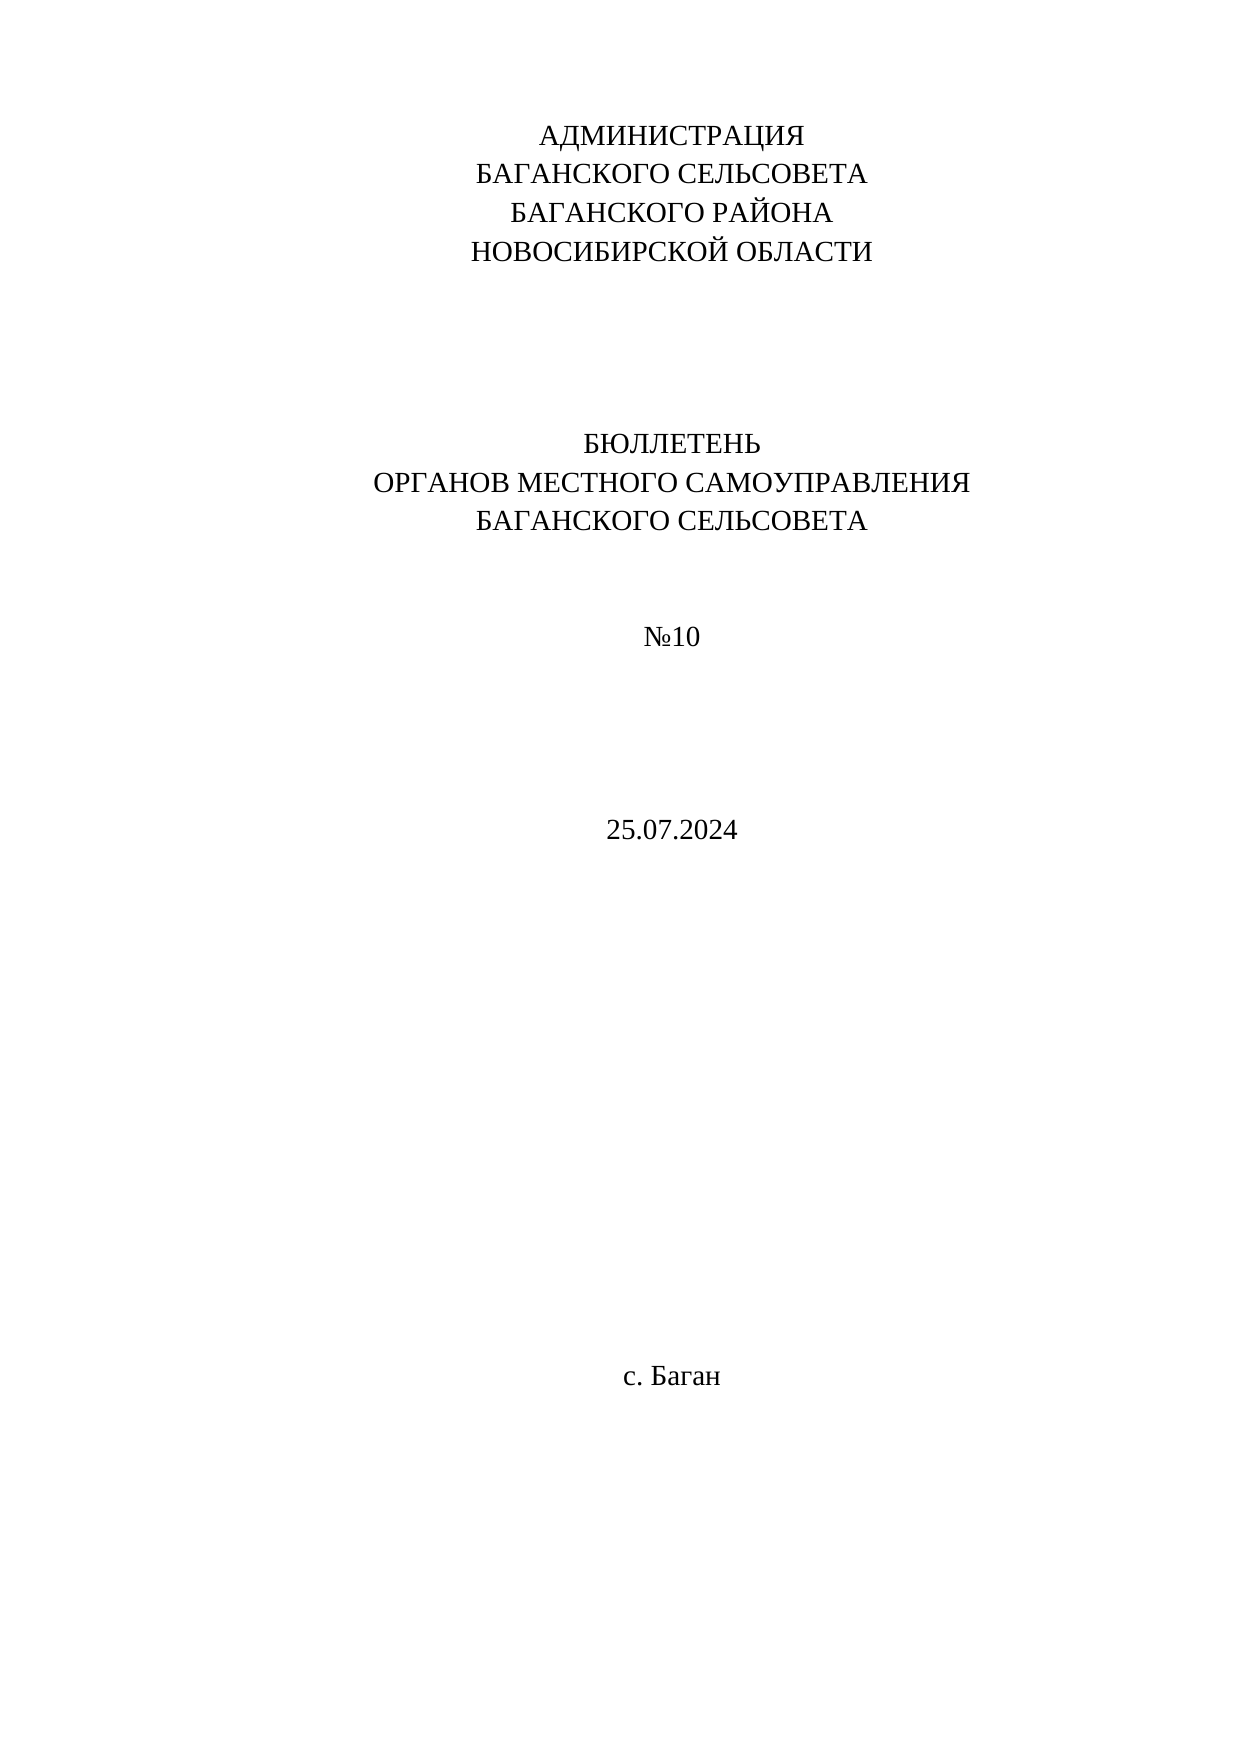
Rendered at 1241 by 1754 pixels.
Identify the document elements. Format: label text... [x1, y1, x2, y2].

text НОВОСИБИРСКОЙ ОБЛАСТИ [162, 234, 1181, 267]
text БАГАНСКОГО СЕЛЬСОВЕТА [162, 503, 1181, 537]
text БАГАНСКОГО СЕЛЬСОВЕТА [162, 157, 1181, 190]
text БАГАНСКОГО РАЙОНА [162, 195, 1181, 229]
text ОРГАНОВ МЕСТНОГО САМОУПРАВЛЕНИЯ [162, 465, 1181, 498]
text АДМИНИСТРАЦИЯ [162, 118, 1181, 152]
text 25.07.2024 [162, 812, 1181, 845]
text №10 [162, 619, 1181, 653]
text БЮЛЛЕТЕНЬ [162, 426, 1181, 460]
text с. Баган [162, 1358, 1181, 1391]
